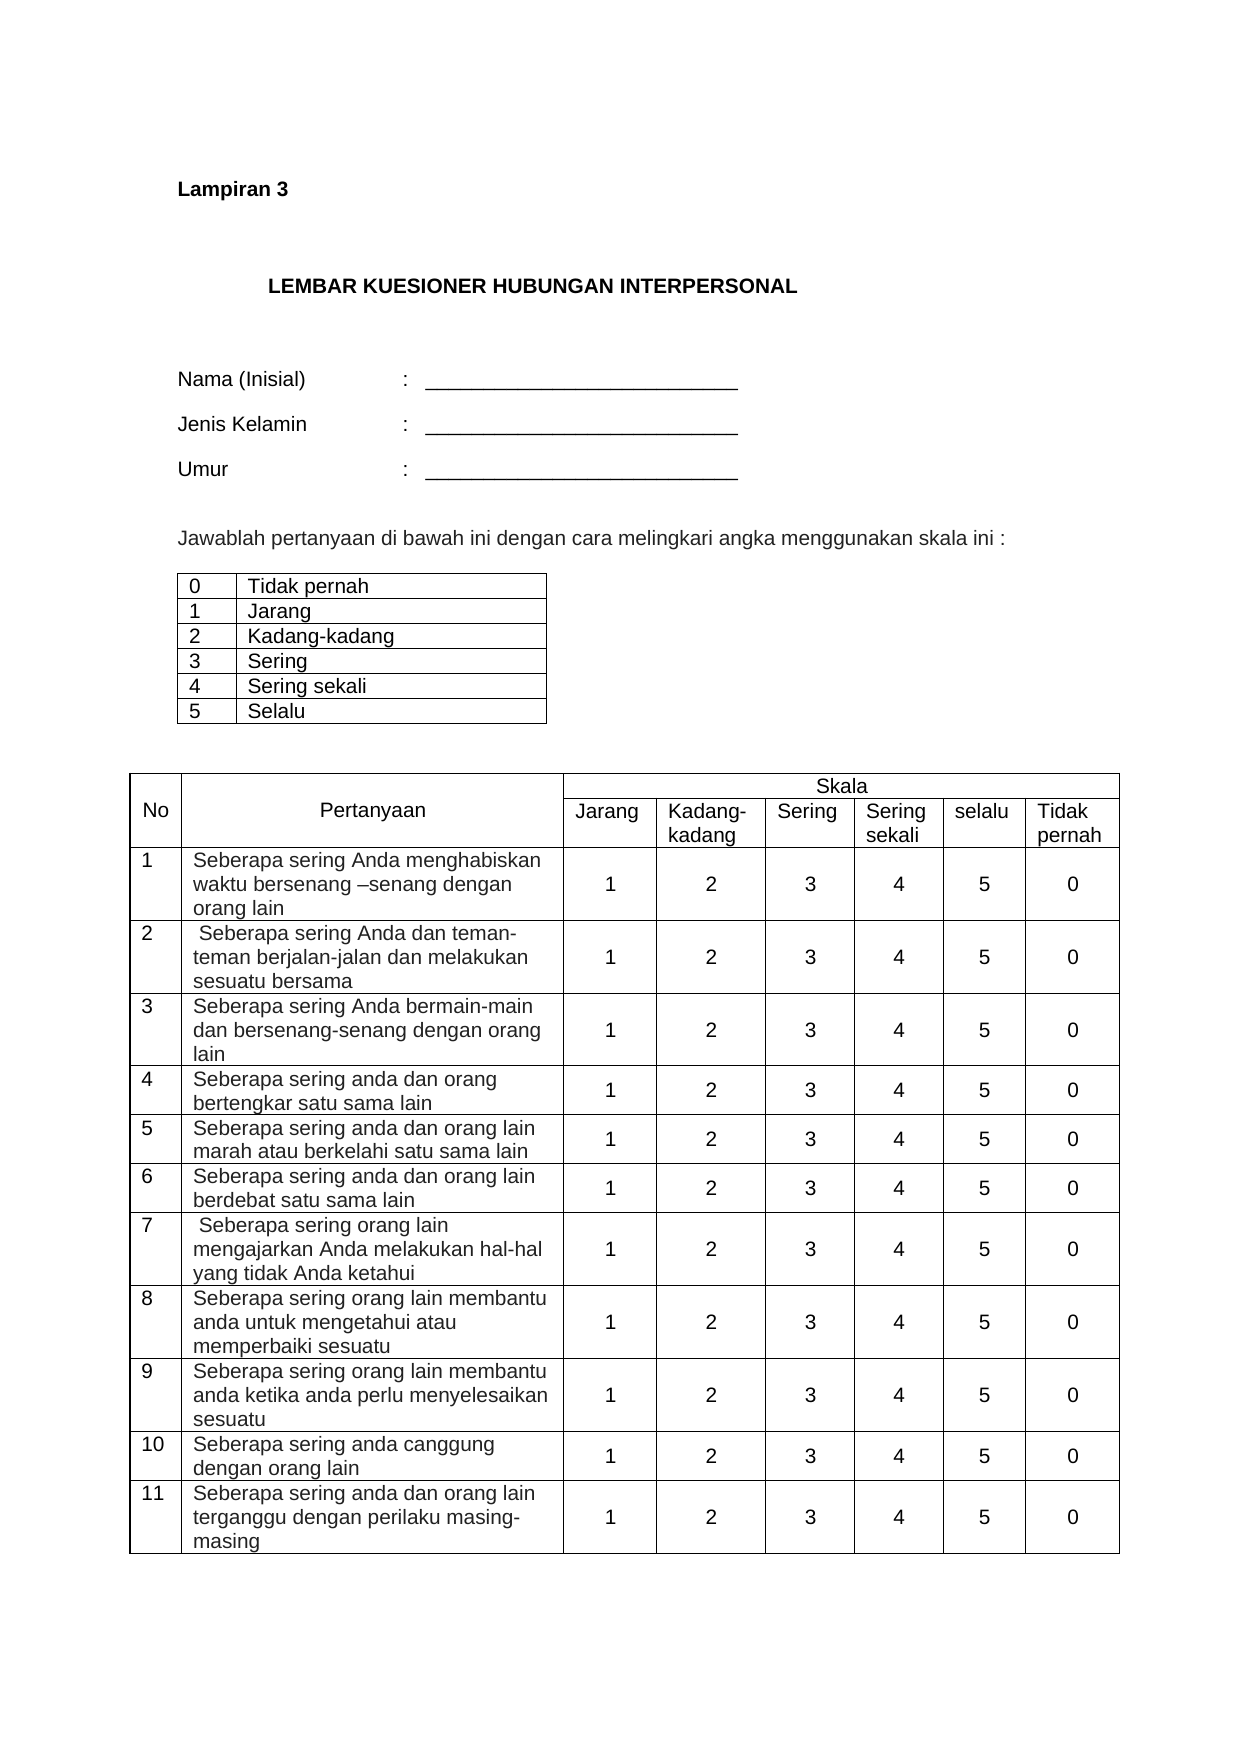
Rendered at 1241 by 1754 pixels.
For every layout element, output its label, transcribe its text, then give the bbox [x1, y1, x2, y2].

table_cell 3 [766, 848, 854, 919]
table_cell 3 [131, 994, 181, 1065]
table_cell Sering sekali [855, 799, 943, 847]
table_cell 0 [1026, 1432, 1119, 1480]
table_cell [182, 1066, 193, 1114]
table_cell 4 [855, 921, 943, 992]
table_cell 0 [1026, 848, 1119, 919]
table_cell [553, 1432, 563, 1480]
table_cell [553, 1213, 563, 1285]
table_cell 5 [944, 848, 1025, 919]
table_cell 0 [1026, 1164, 1119, 1212]
table_cell 4 [855, 994, 943, 1065]
text Jenis Kelamin : ___________________________ [177, 412, 1122, 436]
table_cell 2 [657, 921, 765, 992]
table_cell Selalu [237, 699, 546, 723]
table_cell selalu [944, 799, 1025, 847]
text Nama (Inisial) : ___________________________ [177, 367, 1122, 391]
table_cell 3 [766, 1286, 854, 1358]
table_cell 3 [766, 994, 854, 1065]
table_cell 5 [944, 1286, 1025, 1358]
table_cell 0 [1026, 921, 1119, 992]
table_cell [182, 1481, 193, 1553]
table_cell 5 [944, 1115, 1025, 1163]
table_cell 1 [564, 848, 656, 919]
table_cell 1 [564, 1164, 656, 1212]
table_cell 1 [564, 1213, 656, 1285]
table_cell Jarang [237, 599, 546, 623]
table_cell 1 [564, 1286, 656, 1358]
table_cell 1 [564, 1115, 656, 1163]
table_cell 1 [564, 1481, 656, 1553]
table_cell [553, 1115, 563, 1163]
table_cell Kadang-kadang [657, 799, 765, 847]
table_cell 1 [564, 1359, 656, 1431]
table_cell 5 [944, 1481, 1025, 1553]
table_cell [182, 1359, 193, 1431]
table_cell 1 [131, 848, 181, 919]
table_cell 2 [657, 1164, 765, 1212]
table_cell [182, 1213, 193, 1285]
table_cell 8 [131, 1286, 181, 1358]
table_cell 3 [766, 1432, 854, 1480]
table_cell 5 [944, 1213, 1025, 1285]
text Jawablah pertanyaan di bawah ini dengan cara melingkari angka menggunakan skala ini : [177, 525, 1122, 549]
table_cell 2 [657, 1481, 765, 1553]
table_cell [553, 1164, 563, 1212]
table_header Tidak pernah [237, 574, 546, 598]
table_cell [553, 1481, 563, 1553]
table_cell 4 [178, 674, 236, 698]
table_cell 2 [657, 1213, 765, 1285]
table_cell 4 [131, 1066, 181, 1114]
table_cell 4 [855, 848, 943, 919]
table_cell 3 [178, 649, 236, 673]
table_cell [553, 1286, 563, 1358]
table_header 0 [178, 574, 236, 598]
table_cell 4 [855, 1066, 943, 1114]
table_cell 4 [855, 1164, 943, 1212]
table_cell 0 [1026, 1066, 1119, 1114]
table_cell 3 [766, 1164, 854, 1212]
table_cell 10 [131, 1432, 181, 1480]
table_cell Kadang-kadang [237, 624, 546, 648]
table_cell Seberapa sering Anda menghabiskan waktu bersenang –senang dengan orang lain [182, 848, 563, 919]
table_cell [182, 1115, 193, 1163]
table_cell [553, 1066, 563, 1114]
table_cell 0 [1026, 1481, 1119, 1553]
table_cell 4 [855, 1359, 943, 1431]
table_cell 2 [657, 1286, 765, 1358]
table_cell 6 [131, 1164, 181, 1212]
table_cell 2 [657, 848, 765, 919]
table_cell Tidak pernah [1026, 799, 1119, 847]
table_cell Sering [766, 799, 854, 847]
table_cell Sering sekali [237, 674, 546, 698]
table_cell 0 [1026, 994, 1119, 1065]
text LEMBAR KUESIONER HUBUNGAN INTERPERSONAL [177, 274, 1122, 298]
text Lampiran 3 [177, 177, 1122, 201]
table_cell 5 [944, 1359, 1025, 1431]
table_cell 3 [766, 1359, 854, 1431]
table_cell Seberapa sering Anda dan teman-teman berjalan-jalan dan melakukan sesuatu bersama [182, 921, 563, 992]
table_cell 4 [855, 1432, 943, 1480]
table_cell 2 [657, 1066, 765, 1114]
table_cell 5 [944, 1066, 1025, 1114]
table_cell 11 [131, 1481, 181, 1553]
table_cell 0 [1026, 1359, 1119, 1431]
table_cell Jarang [564, 799, 656, 847]
table_cell 4 [855, 1286, 943, 1358]
table_cell 5 [944, 1432, 1025, 1480]
table_cell 7 [131, 1213, 181, 1285]
table_cell 5 [944, 1164, 1025, 1212]
table_cell 3 [766, 921, 854, 992]
table_cell 2 [178, 624, 236, 648]
table_cell 9 [131, 1359, 181, 1431]
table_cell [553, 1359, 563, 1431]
table_cell 2 [657, 1115, 765, 1163]
table_cell 3 [766, 1115, 854, 1163]
table_cell 3 [766, 1066, 854, 1114]
table_cell Sering [237, 649, 546, 673]
table_cell 2 [131, 921, 181, 992]
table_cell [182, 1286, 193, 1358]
table_header Pertanyaan [182, 774, 563, 847]
table_cell 2 [657, 1432, 765, 1480]
table_header Skala [564, 774, 1119, 798]
table_cell 2 [657, 994, 765, 1065]
table_cell 5 [131, 1115, 181, 1163]
table_cell 1 [564, 1066, 656, 1114]
table_cell 4 [855, 1213, 943, 1285]
table_cell 3 [766, 1213, 854, 1285]
table_cell 5 [944, 921, 1025, 992]
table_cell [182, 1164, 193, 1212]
table_header No [131, 774, 181, 847]
table_cell 0 [1026, 1115, 1119, 1163]
table_cell 1 [564, 1432, 656, 1480]
table_cell 4 [855, 1481, 943, 1553]
text Umur : ___________________________ [177, 457, 1122, 481]
table_cell 1 [564, 994, 656, 1065]
table_cell 4 [855, 1115, 943, 1163]
table_cell 0 [1026, 1213, 1119, 1285]
table_cell 5 [178, 699, 236, 723]
table_cell 2 [657, 1359, 765, 1431]
table_cell 3 [766, 1481, 854, 1553]
table_cell 1 [564, 921, 656, 992]
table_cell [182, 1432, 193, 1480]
table_cell 0 [1026, 1286, 1119, 1358]
table_cell Seberapa sering Anda bermain-main dan bersenang-senang dengan orang lain [182, 994, 563, 1065]
table_cell 1 [178, 599, 236, 623]
table_cell 5 [944, 994, 1025, 1065]
